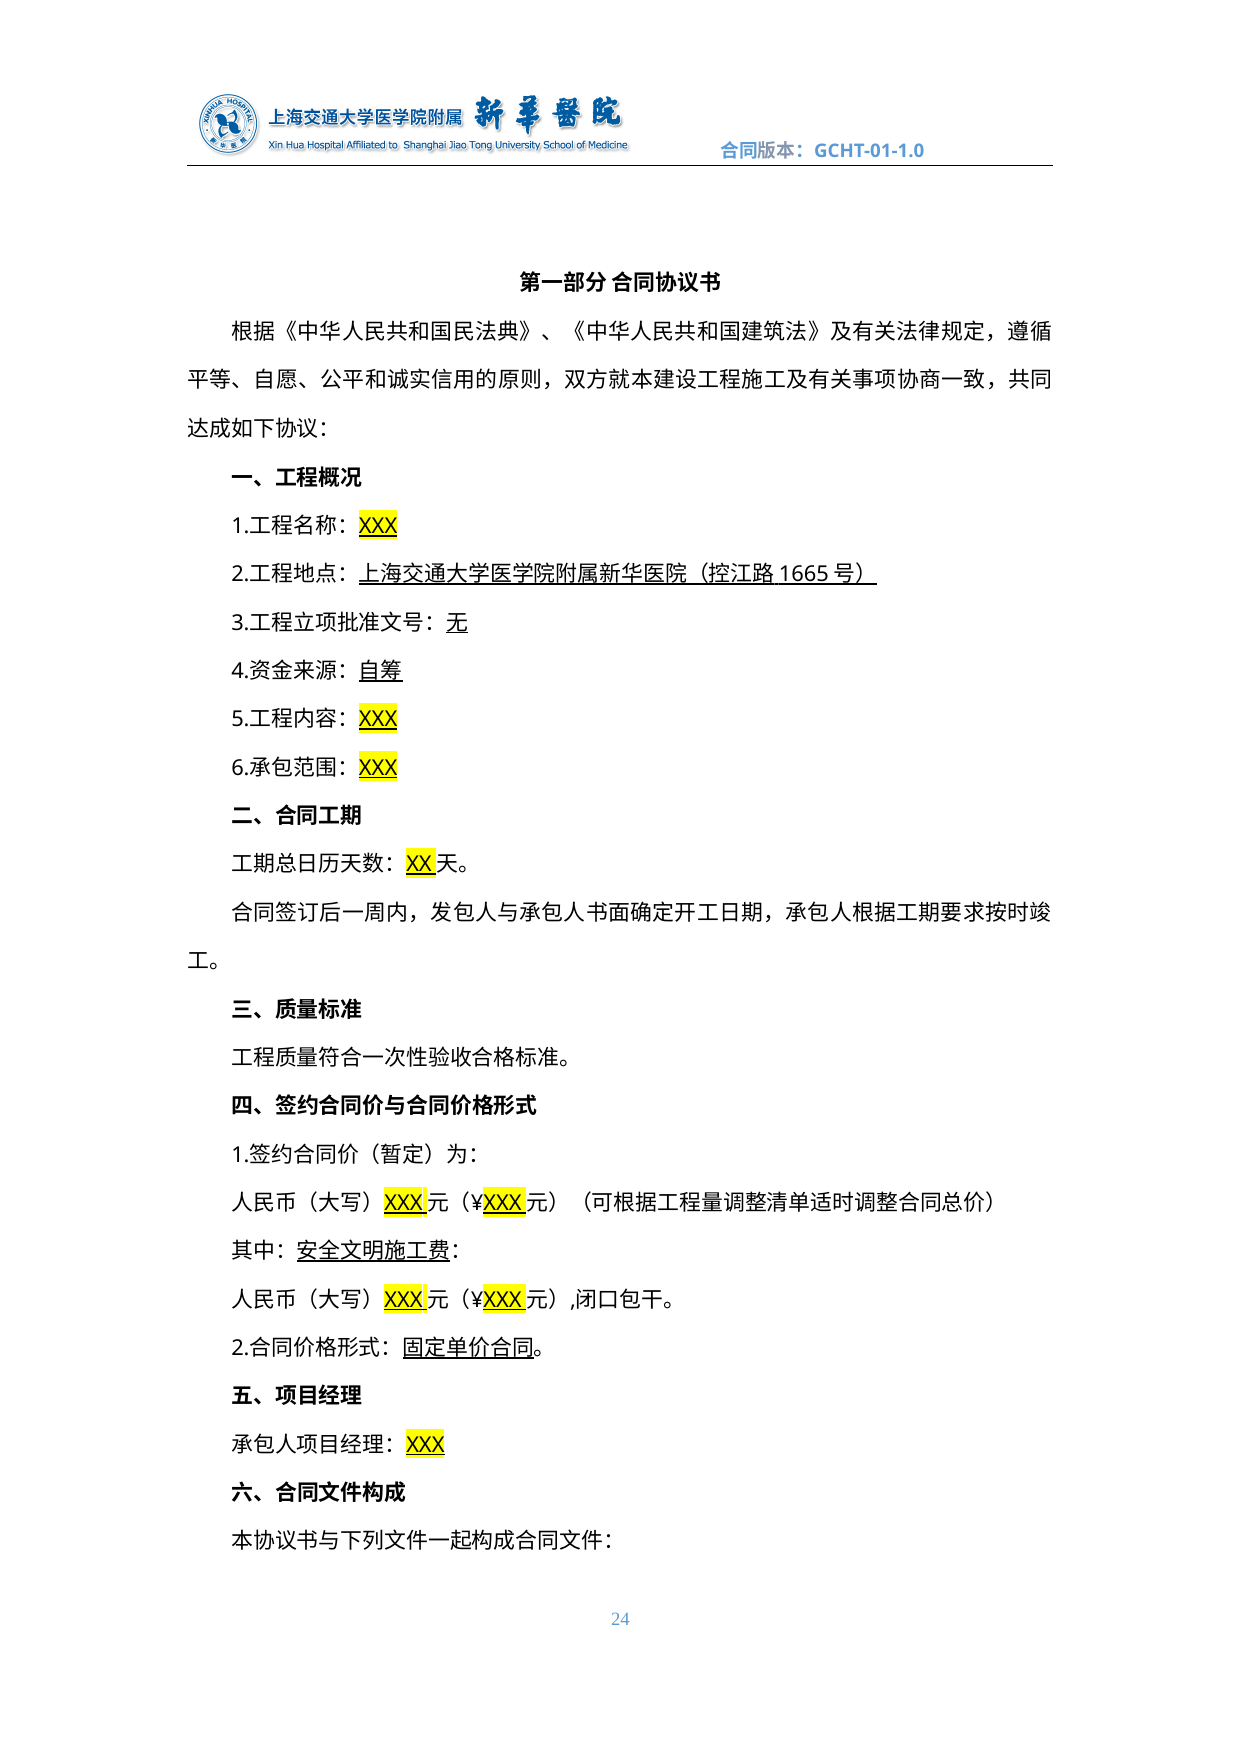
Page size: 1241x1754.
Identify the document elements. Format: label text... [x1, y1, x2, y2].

text 1.工程名称：XXX [187, 507, 1053, 540]
text 6.承包范围：XXX [187, 749, 1053, 782]
picture [187, 88, 638, 158]
text 第一部分 合同协议书 [187, 265, 1053, 297]
text 4.资金来源：自筹 [187, 652, 1053, 685]
text 一、工程概况 [187, 459, 1053, 492]
text 二、合同工期 [187, 797, 1053, 830]
text 工期总日历天数：XX天。 [187, 846, 1053, 878]
text 合同签订后一周内，发包人与承包人书面确定开工日期，承包人根据工期要求按时竣工。 [187, 894, 1053, 975]
text 五、项目经理 [187, 1378, 1053, 1410]
text 1.签约合同价（暂定）为： [187, 1136, 1053, 1169]
text 工程质量符合一次性验收合格标准。 [187, 1039, 1053, 1072]
text 人民币（大写）XXX元（¥XXX元）（可根据工程量调整清单适时调整合同总价） [187, 1184, 1053, 1217]
text 2.合同价格形式：固定单价合同。 [187, 1329, 1053, 1362]
text 六、合同文件构成 [187, 1474, 1053, 1507]
text 本协议书与下列文件一起构成合同文件： [187, 1523, 1053, 1555]
text 三、质量标准 [187, 991, 1053, 1024]
text 根据《中华人民共和国民法典》、《中华人民共和国建筑法》及有关法律规定，遵循平等、自愿、公平和诚实信用的原则，双方就本建设工程施工及有关事项协商一致，共同达成如下协议： [187, 313, 1053, 443]
text 2.工程地点：上海交通大学医学院附属新华医院（控江路1665号） [187, 556, 1053, 588]
text 3.工程立项批准文号：无 [187, 604, 1053, 637]
text 四、签约合同价与合同价格形式 [187, 1088, 1053, 1120]
text 承包人项目经理：XXX [187, 1426, 1053, 1459]
text 5.工程内容：XXX [187, 701, 1053, 733]
text 人民币（大写）XXX元（¥XXX元）,闭口包干。 [187, 1281, 1053, 1314]
text 其中：安全文明施工费： [187, 1233, 1053, 1265]
